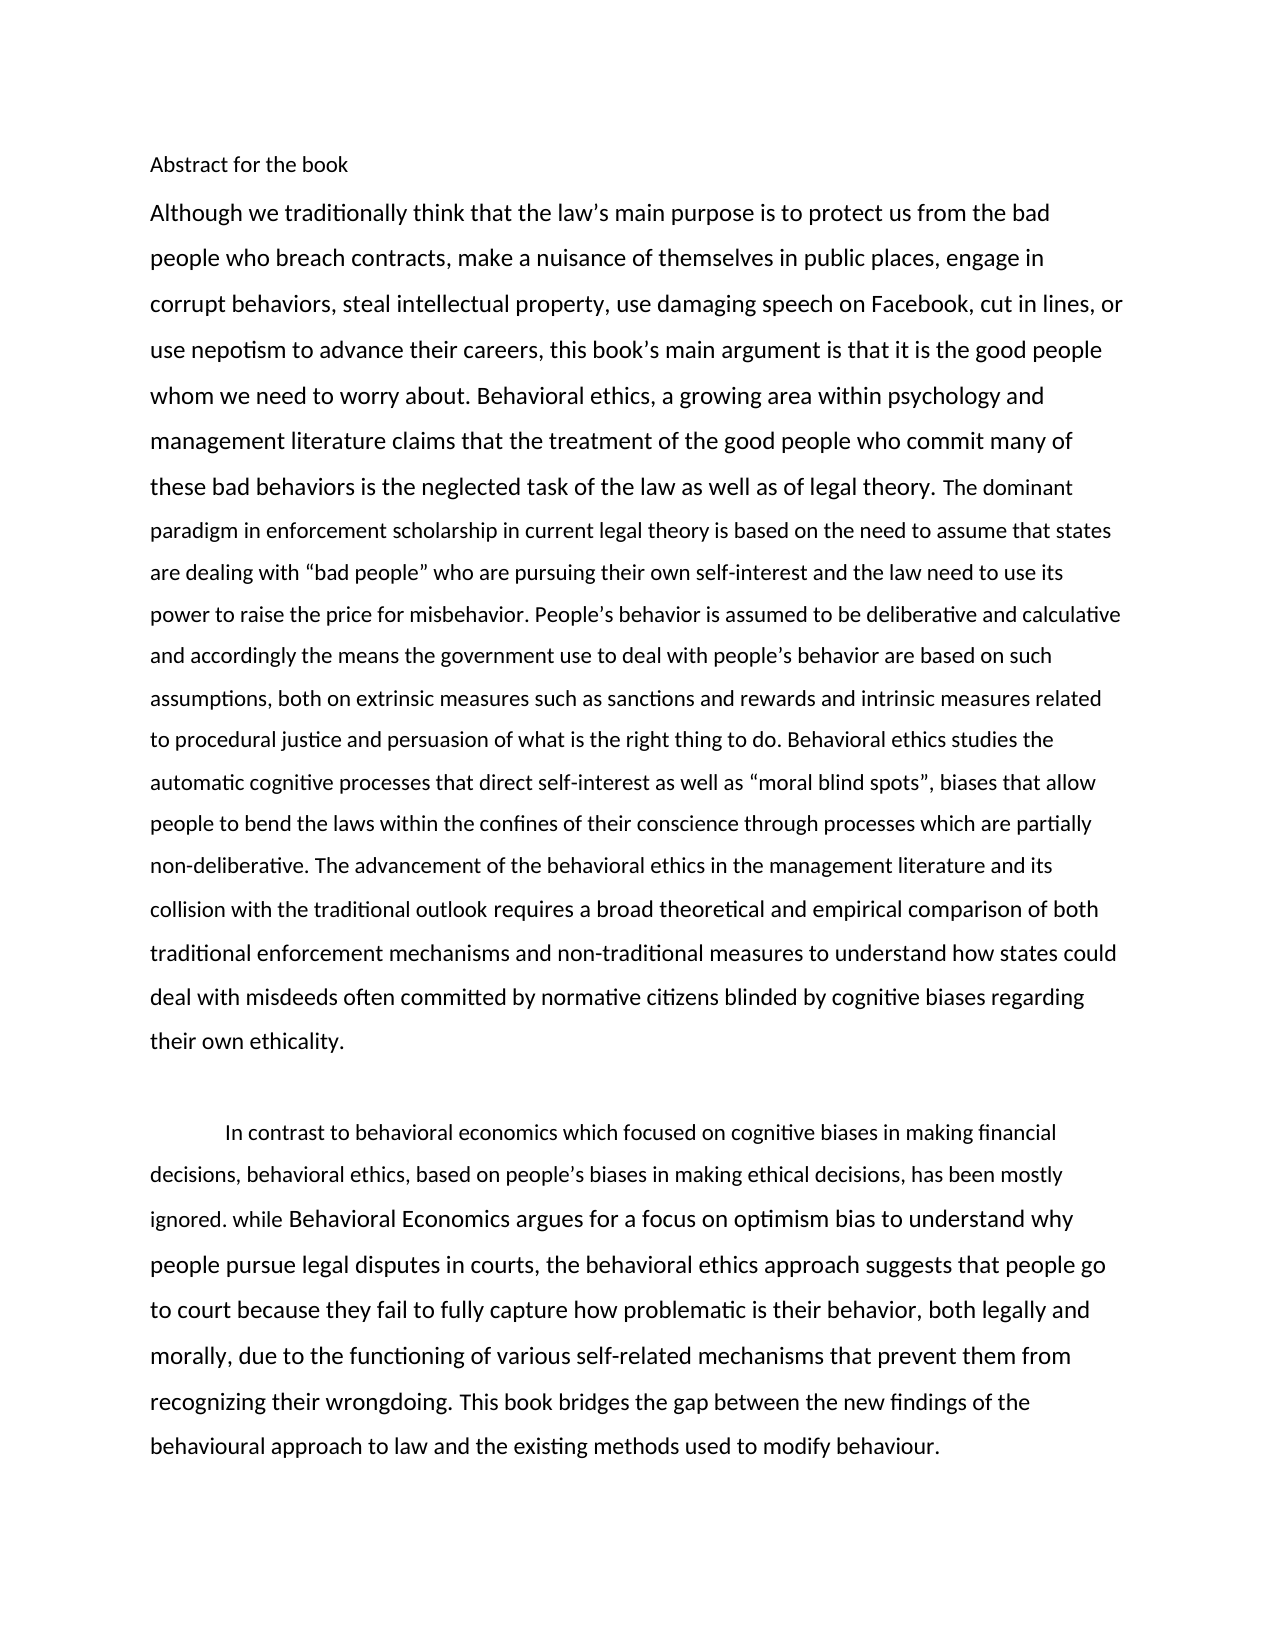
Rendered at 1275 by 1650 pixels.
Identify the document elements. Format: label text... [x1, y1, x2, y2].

text Although we traditionally think that the law’s main purpose is to protect us from the bad people who breach contracts, make a nuisance of themselves in public places, engage in corrupt behaviors, steal intellectual property, use damaging speech on Facebook, cut in lines, or use nepotism to advance their careers, this book’s main argument is that it is the good people whom we need to worry about. Behavioral ethics, a growing area within psychology and management literature claims that the treatment of the good people who commit many of these bad behaviors is the neglected task of the law as well as of legal theory. The dominant paradigm in enforcement scholarship in current legal theory is based on the need to assume that states are dealing with “bad people” who are pursuing their own self-interest and the law need to use its power to raise the price for misbehavior. People’s behavior is assumed to be deliberative and calculative and accordingly the means the government use to deal with people’s behavior are based on such assumptions, both on extrinsic measures such as sanctions and rewards and intrinsic measures related to procedural justice and persuasion of what is the right thing to do. Behavioral ethics studies the automatic cognitive processes that direct self-interest as well as “moral blind spots”, biases that allow people to bend the laws within the confines of their conscience through processes which are partially non-deliberative. The advancement of the behavioral ethics in the management literature and its collision with the traditional outlook requires a broad theoretical and empirical comparison of both traditional enforcement mechanisms and non-traditional measures to understand how states could deal with misdeeds often committed by normative citizens blinded by cognitive biases regarding their own ethicality. [150, 197, 1125, 1055]
text Abstract for the book [150, 150, 1125, 178]
text In contrast to behavioral economics which focused on cognitive biases in making financial decisions, behavioral ethics, based on people’s biases in making ethical decisions, has been mostly ignored. while Behavioral Economics argues for a focus on optimism bias to understand why people pursue legal disputes in courts, the behavioral ethics approach suggests that people go to court because they fail to fully capture how problematic is their behavior, both legally and morally, due to the functioning of various self-related mechanisms that prevent them from recognizing their wrongdoing. This book bridges the gap between the new findings of the behavioural approach to law and the existing methods used to modify behaviour. [150, 1118, 1125, 1460]
